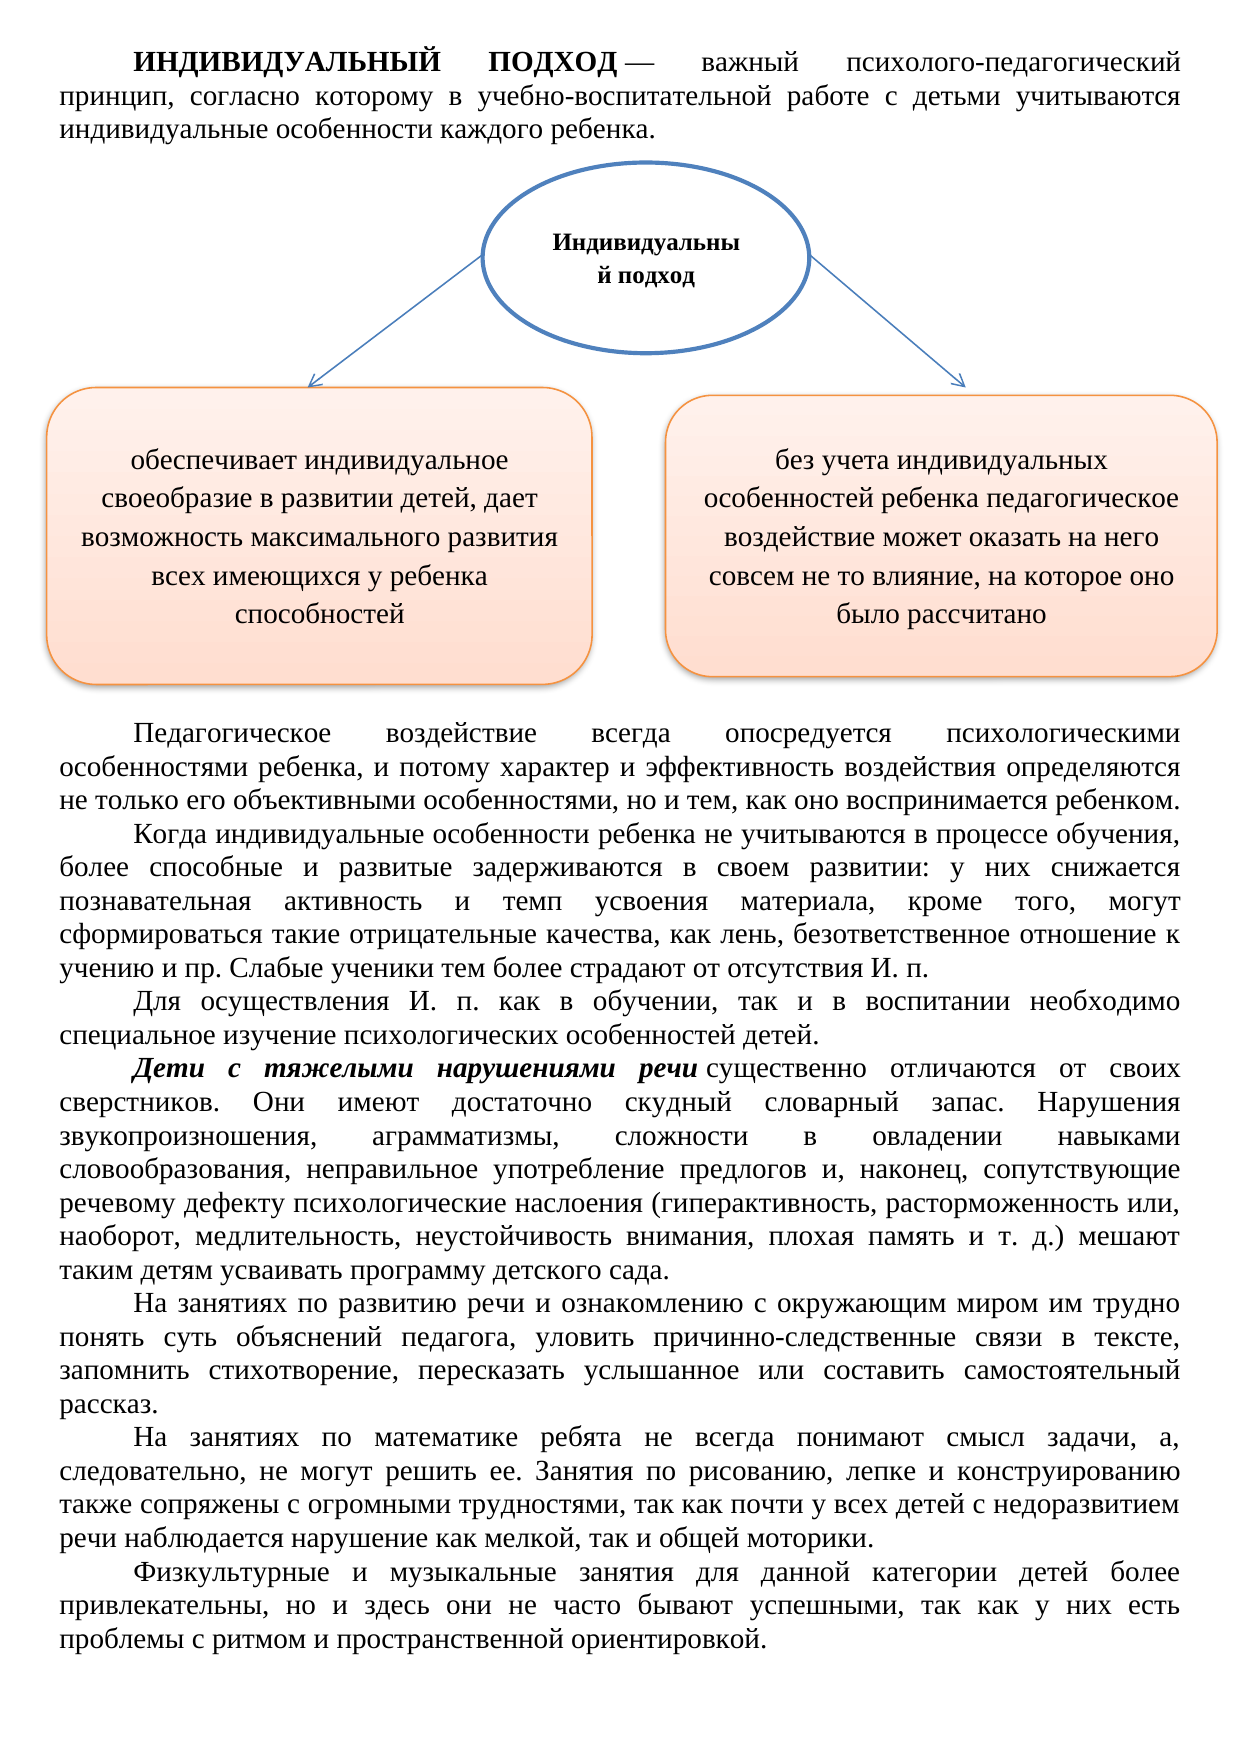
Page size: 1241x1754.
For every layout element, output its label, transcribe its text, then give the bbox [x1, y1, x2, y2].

text Физкультурные и музыкальные занятия для данной категории детей более привлекательны, но и здесь они не часто бывают успешными, так как у них есть проблемы с ритмом и пространственной ориентировкой. [59, 1554, 1181, 1654]
text Педагогическое воздействие всегда опосредуется психологическими особенностями ребенка, и потому характер и эффективность воздействия определяются не только его объективными особенностями, но и тем, как оно воспринимается ребенком. [59, 715, 1181, 816]
text На занятиях по развитию речи и ознакомлению с окружающим миром им трудно понять суть объяснений педагога, уловить причинно-следственные связи в тексте, запомнить стихотворение, пересказать услышанное или составить самостоятельный рассказ. [59, 1285, 1181, 1419]
text Для осуществления И. п. как в обучении, так и в воспитании необходимо специальное изучение психологических особенностей детей. [59, 983, 1181, 1051]
text На занятиях по математике ребята не всегда понимают смысл задачи, а, следовательно, не могут решить ее. Занятия по рисованию, лепке и конструированию также сопряжены с огромными трудностями, так как почти у всех детей с недоразвитием речи наблюдается нарушение как мелкой, так и общей моторики. [59, 1419, 1181, 1554]
text ИНДИВИДУАЛЬНЫЙ ПОДХОД — важный психолого-педагогический принцип, согласно которому в учебно-воспитательной работе с детьми учитываются индивидуальные особенности каждого ребенка. [59, 44, 1181, 145]
text Дети с тяжелыми нарушениями речи существенно отличаются от своих сверстников. Они имеют достаточно скудный словарный запас. Нарушения звукопроизношения, аграмматизмы, сложности в овладении навыками словообразования, неправильное употребление предлогов и, наконец, сопутствующие речевому дефекту психологические наслоения (гиперактивность, расторможенность или, наоборот, медлительность, неустойчивость внимания, плохая память и т. д.) мешают таким детям усваивать программу детского сада. [59, 1051, 1181, 1285]
text Когда индивидуальные особенности ребенка не учитываются в процессе обучения, более способные и развитые задерживаются в своем развитии: у них снижается познавательная активность и темп усвоения материала, кроме того, могут сформироваться такие отрицательные качества, как лень, безответственное отношение к учению и пр. Слабые ученики тем более страдают от отсутствия И. п. [59, 816, 1181, 983]
